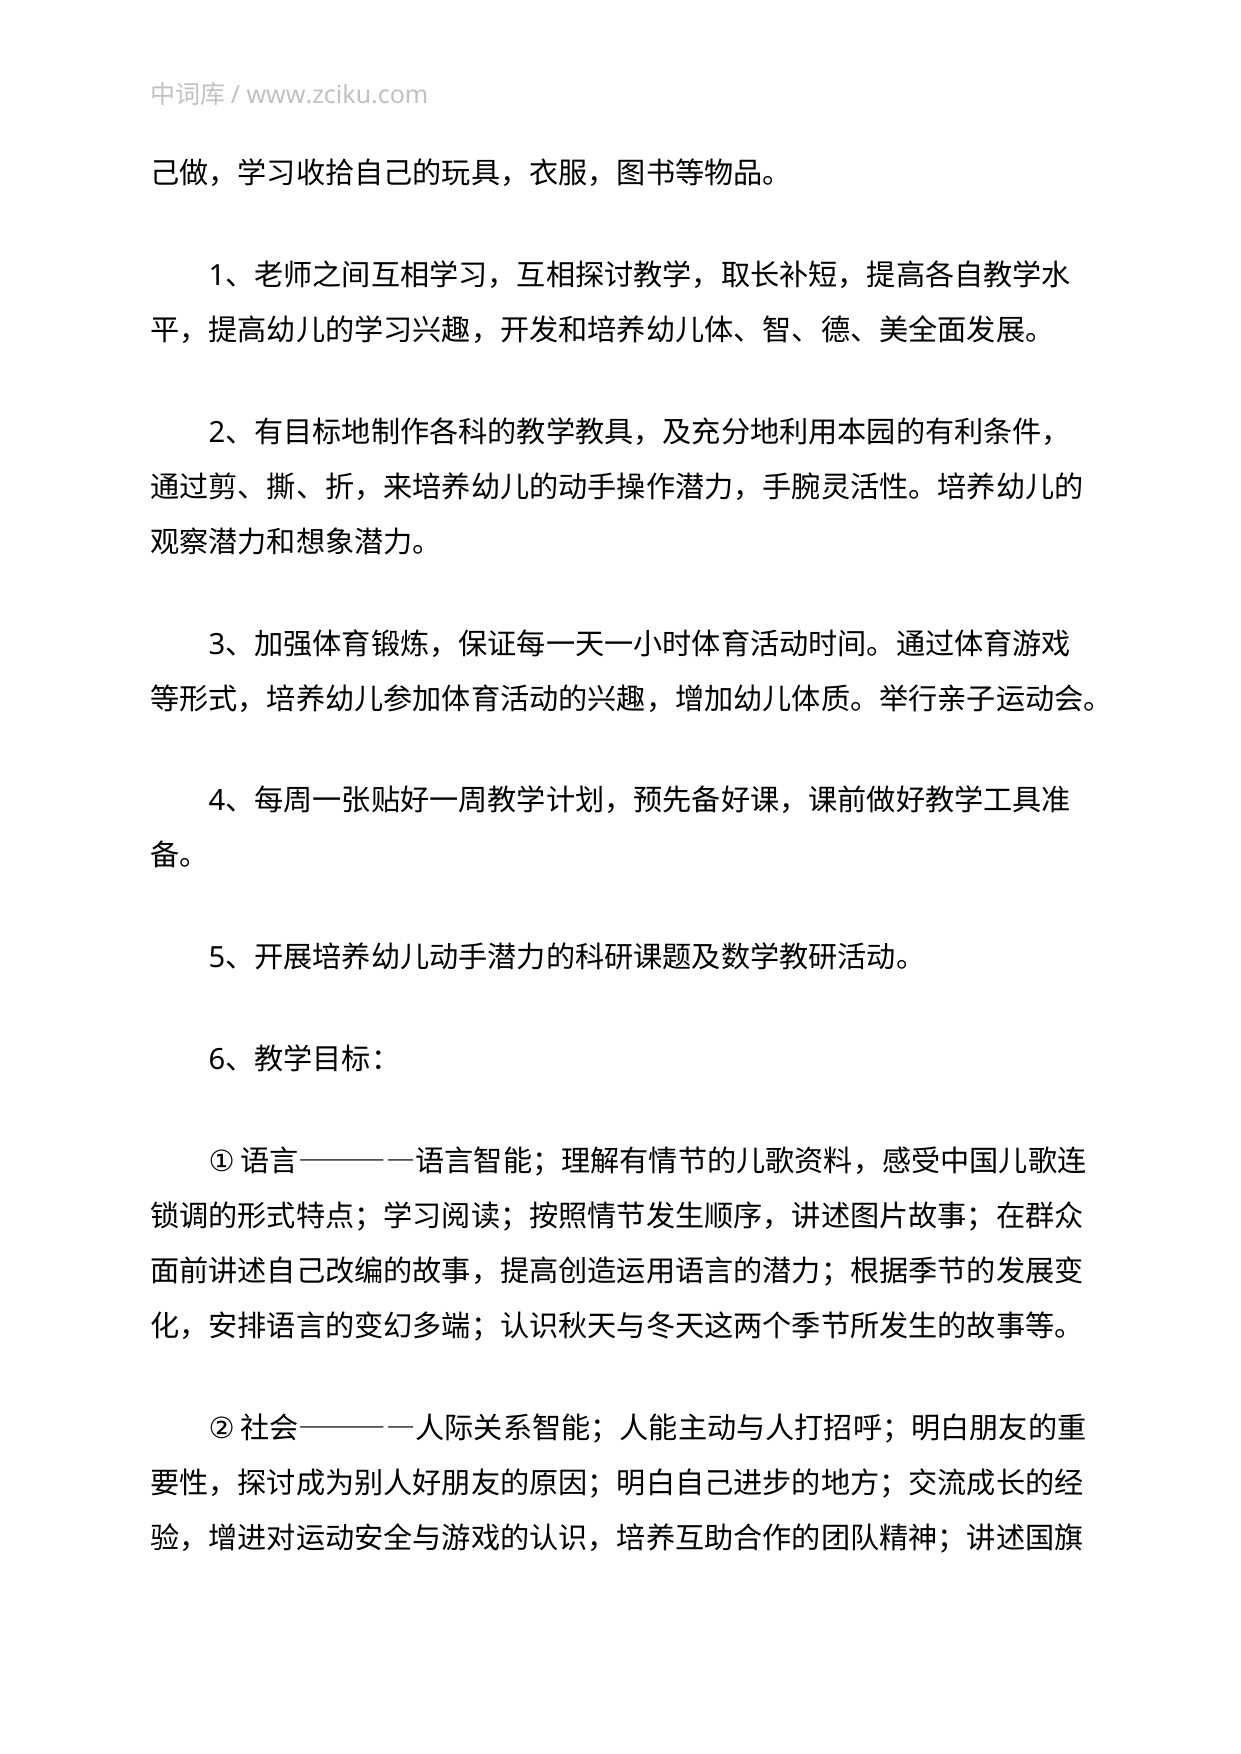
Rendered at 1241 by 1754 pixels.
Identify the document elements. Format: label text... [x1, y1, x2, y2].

text 3、加强体育锻炼，保证每一天一小时体育活动时间。通过体育游戏等形式，培养幼儿参加体育活动的兴趣，增加幼儿体质。举行亲子运动会。 [150, 620, 1090, 717]
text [150, 150, 1090, 192]
text 6、教学目标： [150, 1036, 1090, 1078]
text 4、每周一张贴好一周教学计划，预先备好课，课前做好教学工具准备。 [150, 777, 1090, 874]
text 2、有目标地制作各科的教学教具，及充分地利用本园的有利条件，通过剪、撕、折，来培养幼儿的动手操作潜力，手腕灵活性。培养幼儿的观察潜力和想象潜力。 [150, 408, 1090, 561]
text ①语言————语言智能；理解有情节的儿歌资料，感受中国儿歌连锁调的形式特点；学习阅读；按照情节发生顺序，讲述图片故事；在群众面前讲述自己改编的故事，提高创造运用语言的潜力；根据季节的发展变化，安排语言的变幻多端；认识秋天与冬天这两个季节所发生的故事等。 [150, 1138, 1090, 1345]
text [150, 1404, 1090, 1556]
text 5、开展培养幼儿动手潜力的科研课题及数学教研活动。 [150, 934, 1090, 976]
text 1、老师之间互相学习，互相探讨教学，取长补短，提高各自教学水平，提高幼儿的学习兴趣，开发和培养幼儿体、智、德、美全面发展。 [150, 252, 1090, 349]
